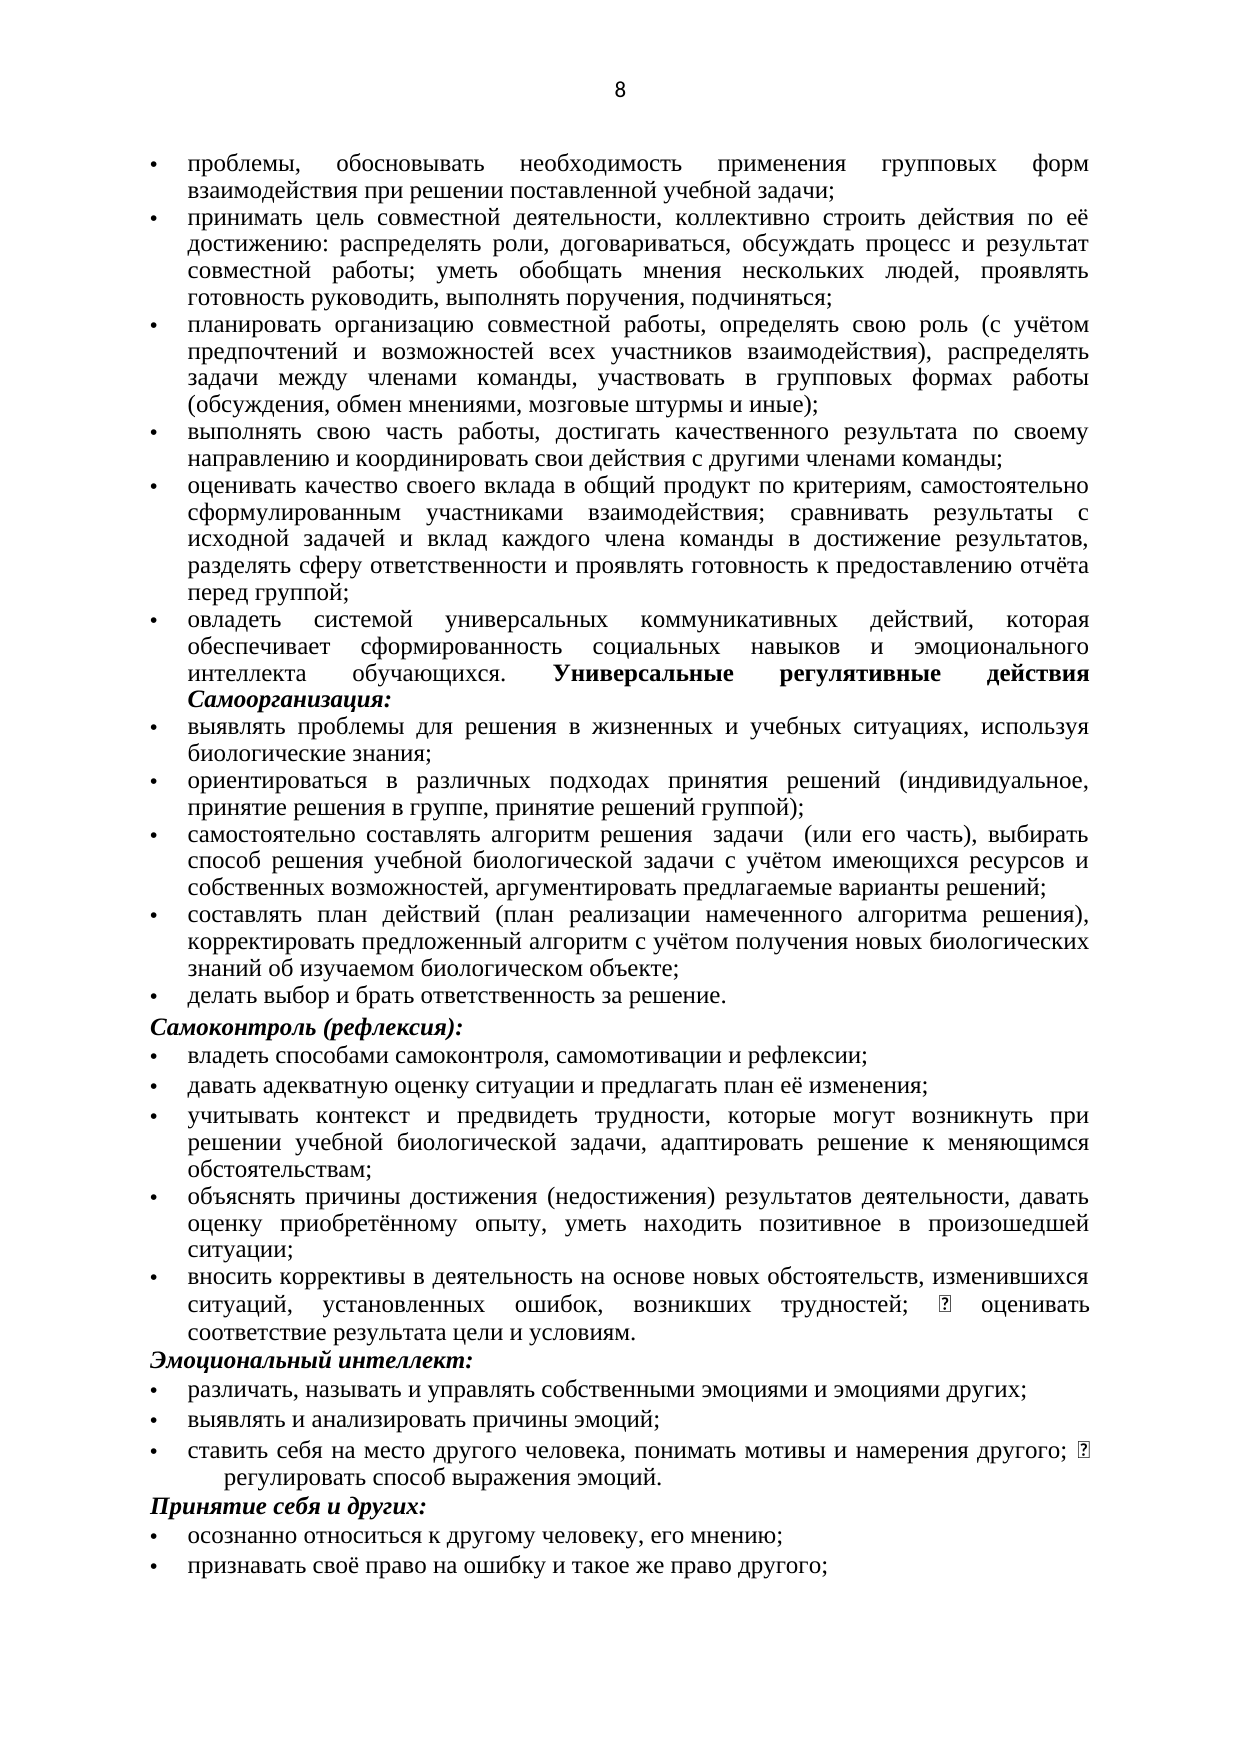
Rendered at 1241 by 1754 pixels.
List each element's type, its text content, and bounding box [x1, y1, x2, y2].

list составлять план действий (план реализации намеченного алгоритма решения), корректировать предложенный алгоритм с учётом получения новых биологических знаний об изучаемом биологическом объекте; [150, 901, 1090, 982]
list ориентироваться в различных подходах принятия решений (индивидуальное, принятие решения в группе, принятие решений группой); [150, 767, 1090, 821]
list давать адекватную оценку ситуации и предлагать план её изменения; [150, 1072, 1090, 1099]
list учитывать контекст и предвидеть трудности, которые могут возникнуть при решении учебной биологической задачи, адаптировать решение к меняющимся обстоятельствам; [150, 1102, 1090, 1183]
list принимать цель совместной деятельности, коллективно строить действия по её достижению: распределять роли, договариваться, обсуждать процесс и результат совместной работы; уметь обобщать мнения нескольких людей, проявлять готовность руководить, выполнять поручения, подчиняться; [150, 204, 1090, 311]
list признавать своё право на ошибку и такое же право другого; [150, 1552, 1090, 1578]
list оценивать качество своего вклада в общий продукт по критериям, самостоятельно сформулированным участниками взаимодействия; сравнивать результаты с исходной задачей и вклад каждого члена команды в достижение результатов, разделять сферу ответственности и проявлять готовность к предоставлению отчёта перед группой; [150, 472, 1090, 606]
list вносить коррективы в деятельность на основе новых обстоятельств, изменившихся ситуаций, установленных ошибок, возникших трудностей; оценивать соответствие результата цели и условиям. [150, 1263, 1090, 1345]
list самостоятельно составлять алгоритм решения задачи (или его часть), выбирать способ решения учебной биологической задачи с учётом имеющихся ресурсов и собственных возможностей, аргументировать предлагаемые варианты решений; [150, 821, 1090, 901]
list выполнять свою часть работы, достигать качественного результата по своему направлению и координировать свои действия с другими членами команды; [150, 418, 1090, 472]
list планировать организацию совместной работы, определять свою роль (с учётом предпочтений и возможностей всех участников взаимодействия), распределять задачи между членами команды, участвовать в групповых формах работы (обсуждения, обмен мнениями, мозговые штурмы и иные); [150, 311, 1090, 418]
list владеть способами самоконтроля, самомотивации и рефлексии; [150, 1042, 1090, 1069]
list различать, называть и управлять собственными эмоциями и эмоциями других; [150, 1376, 1090, 1403]
list проблемы, обосновывать необходимость применения групповых форм взаимодействия при решении поставленной учебной задачи; [150, 150, 1090, 203]
list ставить себя на место другого человека, понимать мотивы и намерения другого; регулировать способ выражения эмоций. [150, 1436, 1090, 1491]
text Принятие себя и других: [150, 1491, 1090, 1520]
text Эмоциональный интеллект: [150, 1346, 1090, 1374]
list осознанно относиться к другому человеку, его мнению; [150, 1522, 1090, 1548]
text Самоконтроль (рефлексия): [150, 1012, 1090, 1041]
list овладеть системой универсальных коммуникативных действий, которая обеспечивает сформированность социальных навыков и эмоционального интеллекта обучающихся. Универсальные регулятивные действия Самоорганизация: [150, 606, 1090, 713]
list выявлять и анализировать причины эмоций; [150, 1406, 1090, 1433]
list делать выбор и брать ответственность за решение. [150, 982, 1090, 1009]
list выявлять проблемы для решения в жизненных и учебных ситуациях, используя биологические знания; [150, 713, 1090, 767]
list объяснять причины достижения (недостижения) результатов деятельности, давать оценку приобретённому опыту, уметь находить позитивное в произошедшей ситуации; [150, 1183, 1090, 1263]
